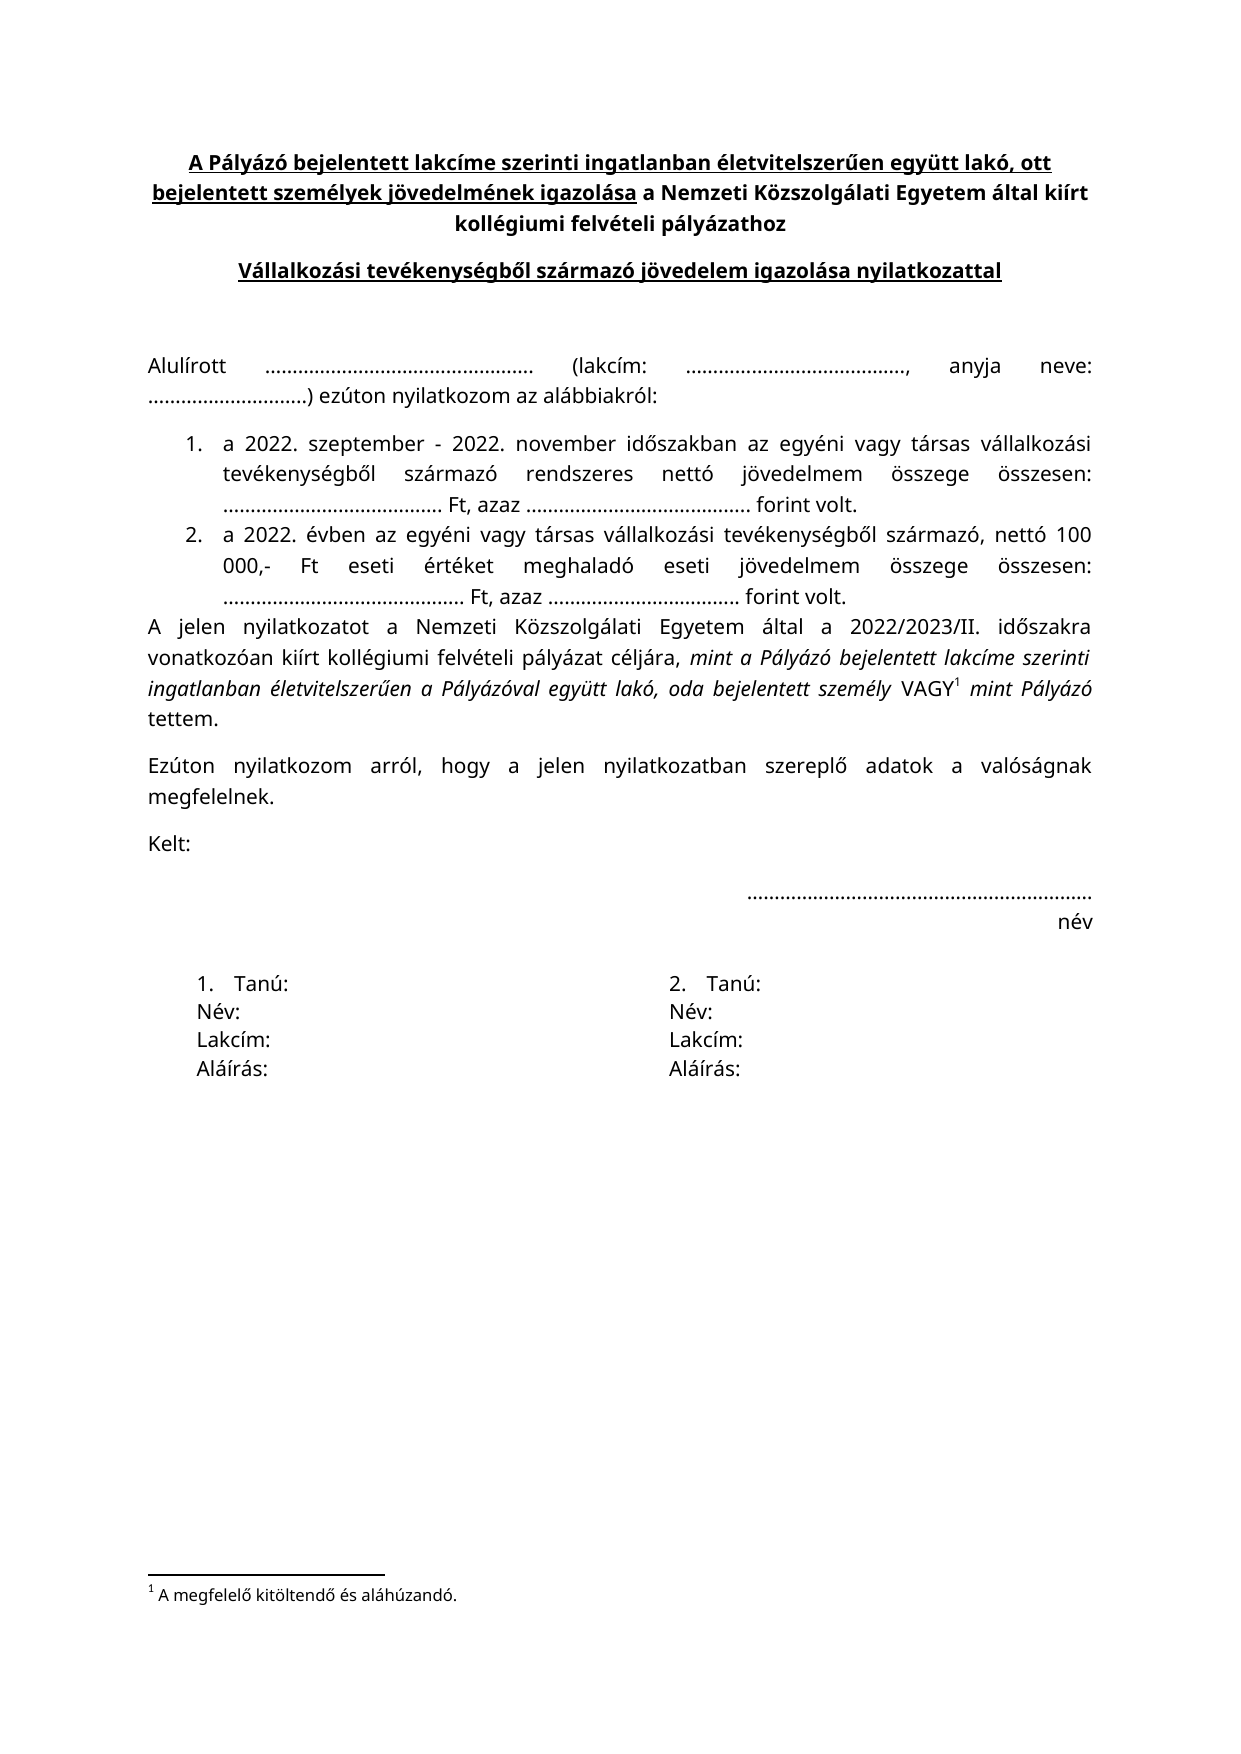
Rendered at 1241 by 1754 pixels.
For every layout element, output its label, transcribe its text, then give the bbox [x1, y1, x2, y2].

text A jelen nyilatkozatot a Nemzeti Közszolgálati Egyetem által a 2022/2023/II. időszakra vonatkozóan kiírt kollégiumi felvételi pályázat céljára, mint a Pályázó bejelentett lakcíme szerinti ingatlanban életvitelszerűen a Pályázóval együtt lakó, oda bejelentett személy VAGY mint Pályázó tettem. [148, 612, 1093, 733]
text ……………………………………………………… [148, 877, 1093, 905]
list a 2022. szeptember - 2022. november időszakban az egyéni vagy társas vállalkozási tevékenységből származó rendszeres nettó jövedelmem összege összesen: …………………………………. Ft, azaz ………………………………….. forint volt. [185, 429, 1093, 518]
table_header Tanú: Név: Lakcím: Aláírás: [620, 969, 1093, 1111]
text Ezúton nyilatkozom arról, hogy a jelen nyilatkozatban szereplő adatok a valóságnak megfelelnek. [148, 752, 1093, 811]
text Alulírott …………………………………………. (lakcím: …………………………………., anyja neve: ………………………..) ezúton nyilatkozom az alábbiakról: [148, 351, 1093, 410]
text név [148, 907, 1093, 936]
list a 2022. évben az egyéni vagy társas vállalkozási tevékenységből származó, nettó 100 000,- Ft eseti értéket meghaladó eseti jövedelmem összege összesen: …………………………………….. Ft, azaz …………………………….. forint volt. [185, 521, 1093, 610]
table_header Tanú: Név: Lakcím: Aláírás: [148, 969, 620, 1111]
text A Pályázó bejelentett lakcíme szerinti ingatlanban életvitelszerűen együtt lakó, ott bejelentett személyek jövedelmének igazolása a Nemzeti Közszolgálati Egyetem által kiírt kollégiumi felvételi pályázathoz [148, 148, 1093, 237]
text Kelt: [148, 829, 1093, 858]
text Vállalkozási tevékenységből származó jövedelem igazolása nyilatkozattal [148, 256, 1093, 284]
